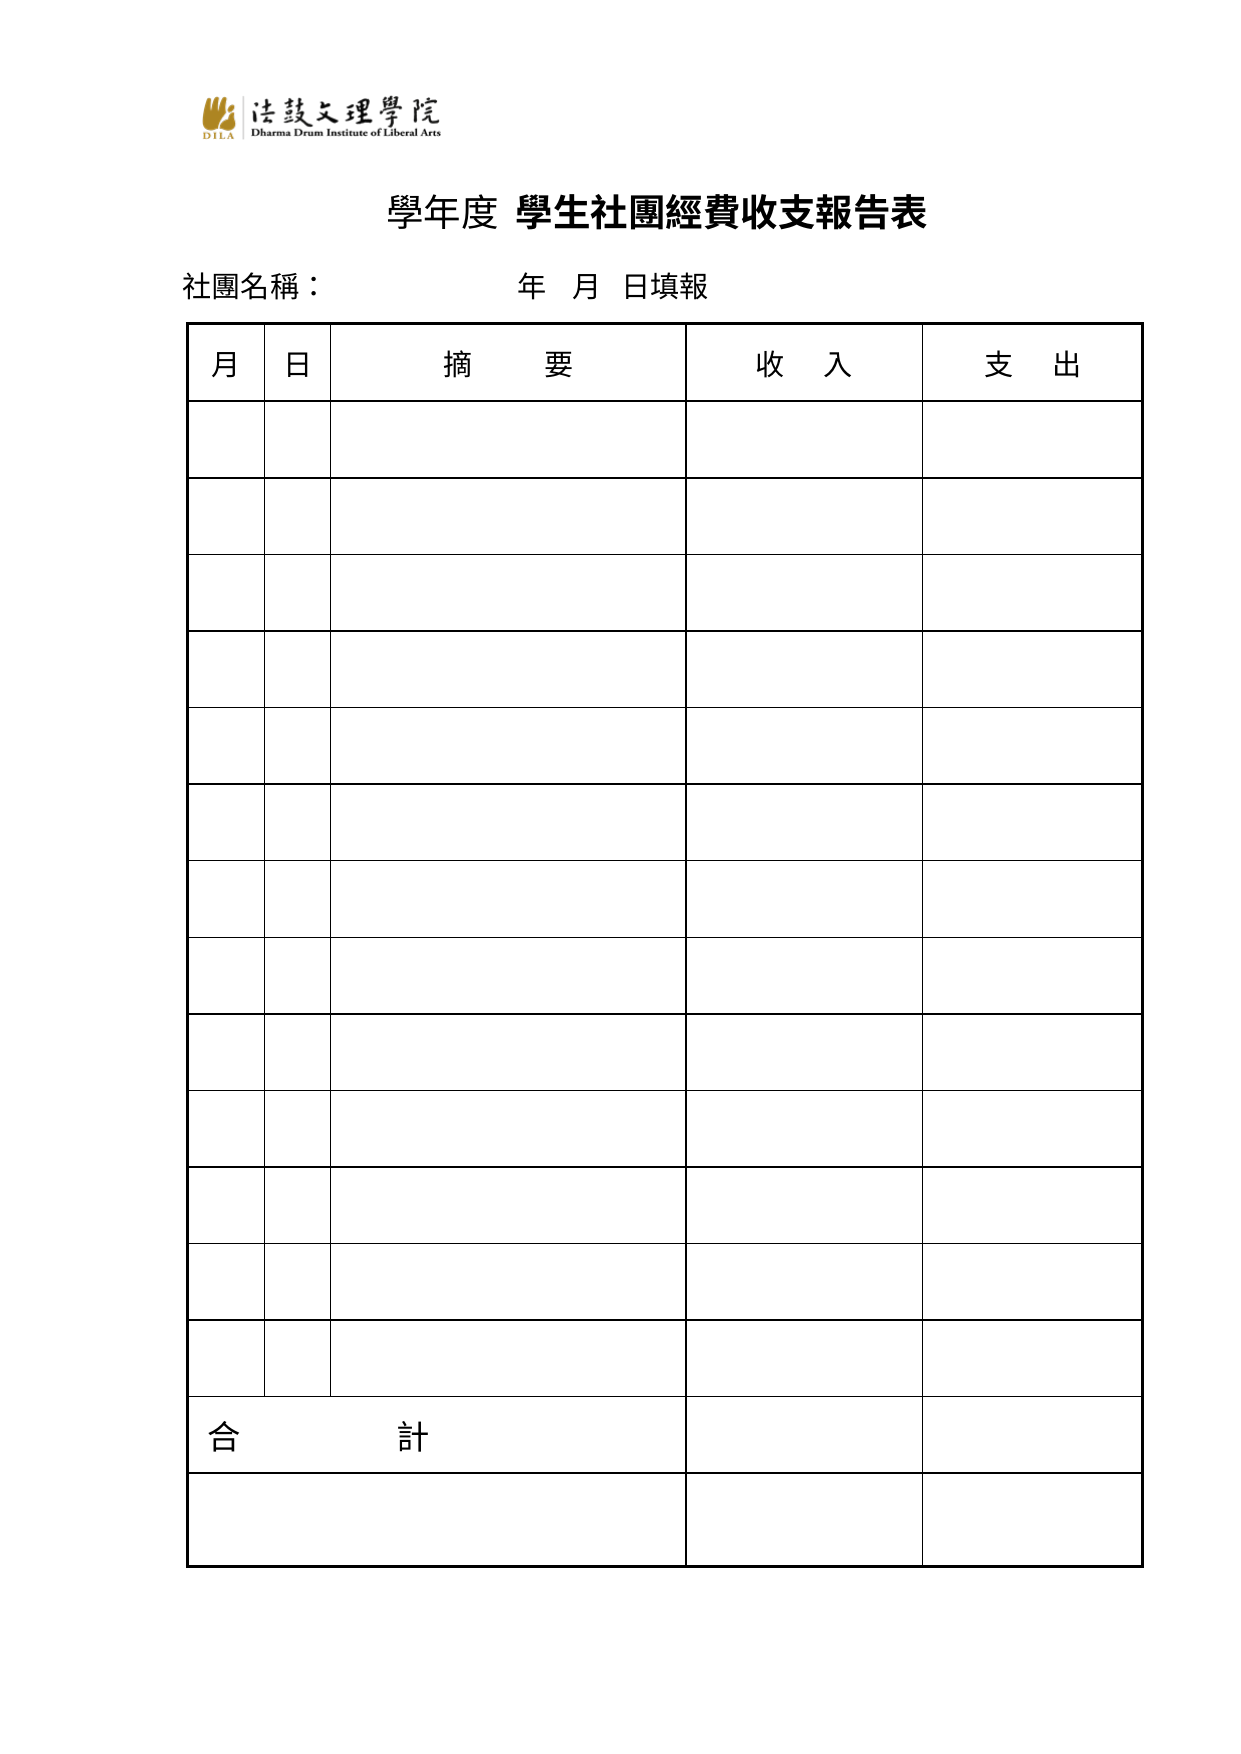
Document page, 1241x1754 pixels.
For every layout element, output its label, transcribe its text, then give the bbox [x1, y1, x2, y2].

table_cell [189, 1091, 264, 1166]
table_cell [923, 1091, 1141, 1166]
table_cell [331, 708, 685, 783]
table_cell [331, 938, 685, 1013]
table_header 摘 要 [331, 325, 685, 400]
table_cell [331, 1091, 685, 1166]
table_cell [189, 632, 264, 707]
table_cell [687, 479, 922, 553]
table_cell [923, 479, 1141, 553]
table_cell [687, 1397, 922, 1472]
text 學年度 學生社團經費收支報告表 [162, 172, 1152, 247]
table_cell [331, 1321, 685, 1396]
table_cell [189, 785, 264, 860]
table_cell [923, 938, 1141, 1013]
table_cell [265, 785, 330, 860]
table_cell [687, 1474, 922, 1565]
table_cell [331, 785, 685, 860]
table_cell 合 計 [189, 1397, 685, 1472]
table_cell [687, 1244, 922, 1319]
table_cell [265, 555, 330, 630]
table_cell [331, 479, 685, 553]
table_cell [189, 1168, 264, 1243]
table_cell [265, 708, 330, 783]
table_cell [923, 402, 1141, 477]
table_cell [687, 785, 922, 860]
table_cell [687, 1015, 922, 1089]
table_cell [923, 555, 1141, 630]
table_cell [687, 632, 922, 707]
table_cell [331, 1015, 685, 1089]
table_cell [331, 555, 685, 630]
table_cell [189, 479, 264, 553]
table_cell [189, 861, 264, 936]
text 社團名稱： 年 月 日填報 [175, 247, 1152, 322]
table_cell [189, 1474, 685, 1565]
table_cell [687, 1168, 922, 1243]
table_cell [923, 1397, 1141, 1472]
table_cell [265, 479, 330, 553]
table_cell [687, 1091, 922, 1166]
table_cell [265, 1168, 330, 1243]
table_cell [687, 708, 922, 783]
table_cell [331, 402, 685, 477]
table_cell [687, 861, 922, 936]
table_cell [189, 1015, 264, 1089]
table_cell [189, 938, 264, 1013]
table_cell [265, 1015, 330, 1089]
table_header 收 入 [687, 325, 922, 400]
table_cell [331, 1244, 685, 1319]
table_cell [265, 861, 330, 936]
table_cell [331, 1168, 685, 1243]
table_cell [265, 402, 330, 477]
table_cell [923, 1244, 1141, 1319]
table_cell [923, 785, 1141, 860]
table_cell [923, 861, 1141, 936]
table_cell [189, 708, 264, 783]
table_cell [265, 1321, 330, 1396]
table_cell [687, 938, 922, 1013]
table_cell [331, 632, 685, 707]
table_cell [687, 402, 922, 477]
table_cell [189, 402, 264, 477]
table_cell [923, 1168, 1141, 1243]
table_cell [265, 632, 330, 707]
table_cell [189, 1321, 264, 1396]
table_cell [923, 1015, 1141, 1089]
table_cell [265, 1244, 330, 1319]
table_cell [687, 1321, 922, 1396]
table_cell [189, 555, 264, 630]
table_cell [265, 938, 330, 1013]
table_cell [923, 1321, 1141, 1396]
table_cell [265, 1091, 330, 1166]
table_cell [923, 632, 1141, 707]
table_cell [923, 708, 1141, 783]
table_cell [687, 555, 922, 630]
table_cell [189, 1244, 264, 1319]
table_cell [923, 1474, 1141, 1565]
picture [187, 88, 452, 142]
table_header 月 [189, 325, 264, 400]
table_header 日 [265, 325, 330, 400]
table_header 支 出 [923, 325, 1141, 400]
table_cell [331, 861, 685, 936]
